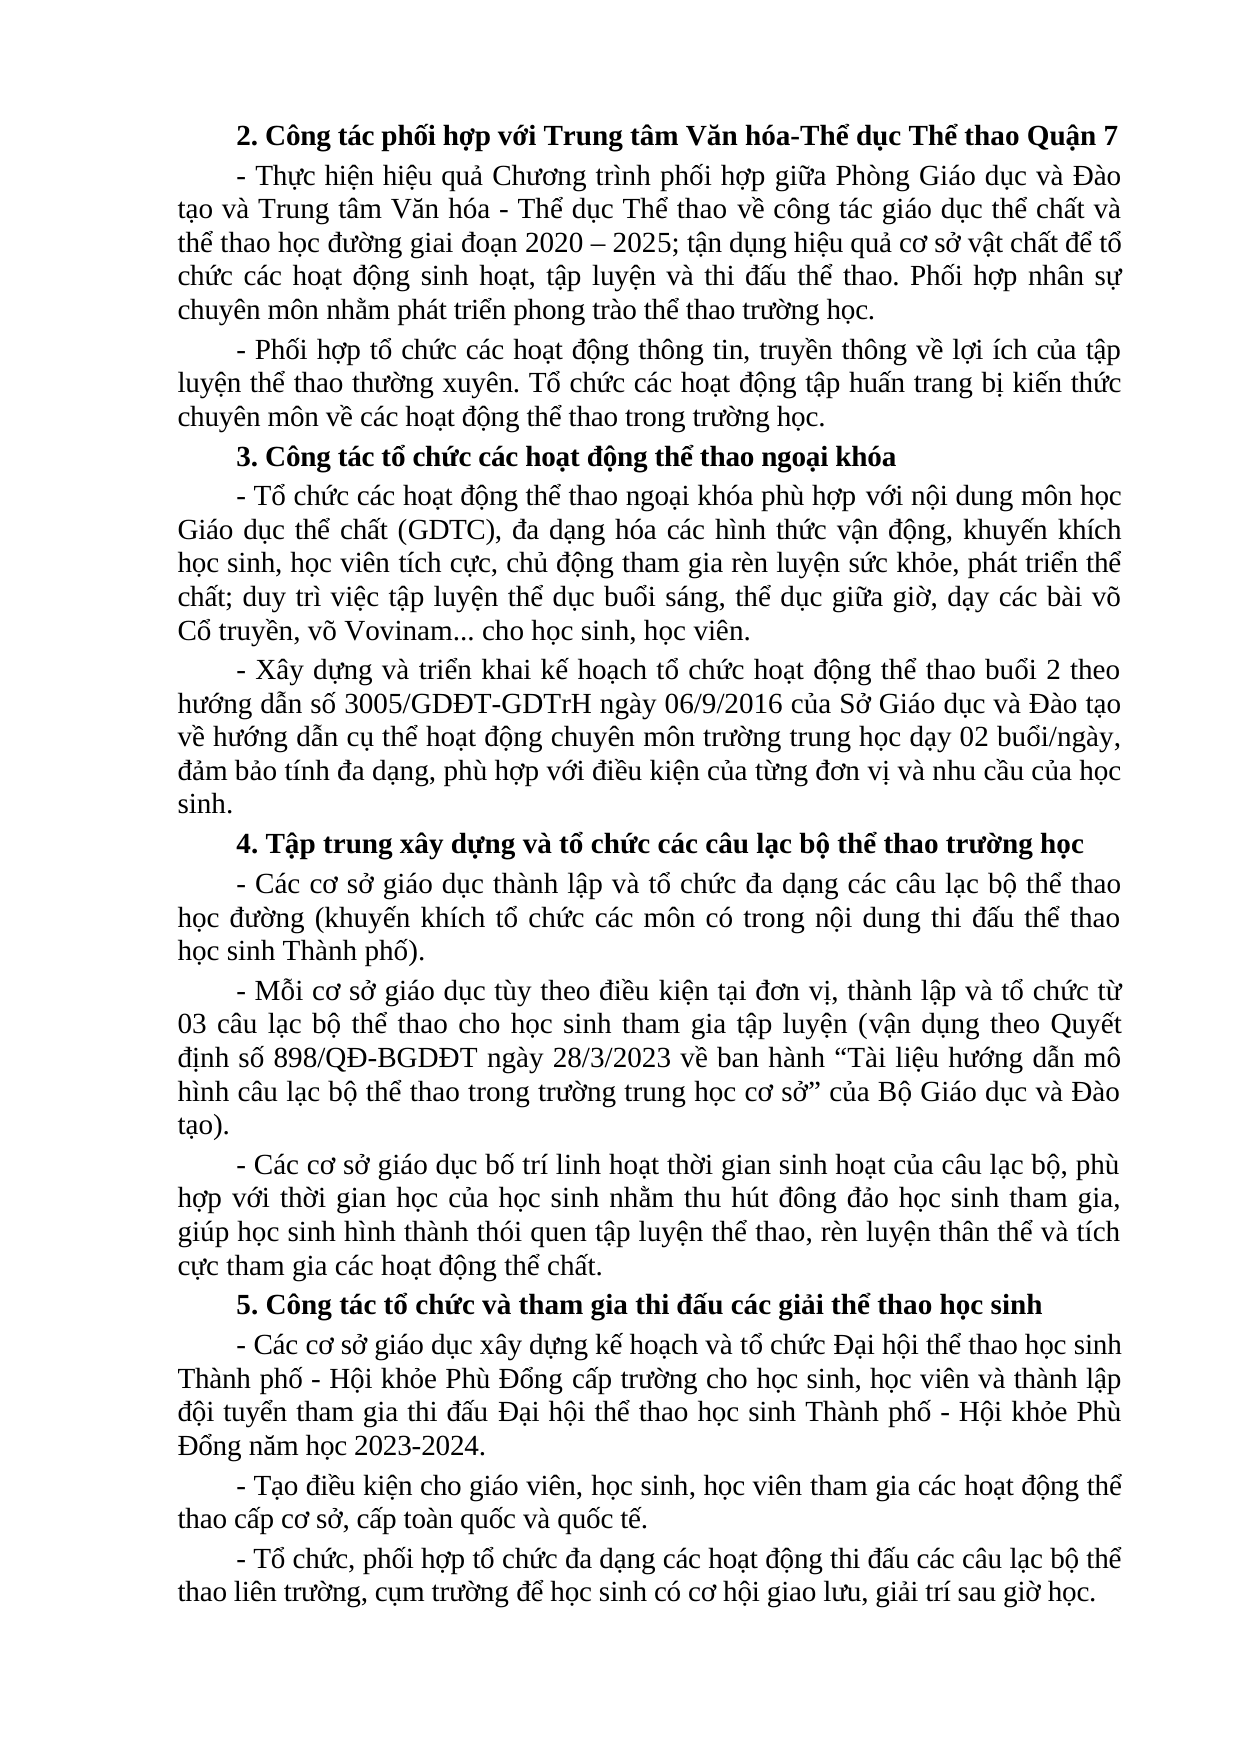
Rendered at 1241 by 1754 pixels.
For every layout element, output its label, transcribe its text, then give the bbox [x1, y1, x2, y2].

text - Thực hiện hiệu quả Chương trình phối hợp giữa Phòng Giáo dục và Đào tạo và Trung tâm Văn hóa - Thể dục Thể thao về công tác giáo dục thể chất và thể thao học đường giai đoạn 2020 – 2025; tận dụng hiệu quả cơ sở vật chất để tổ chức các hoạt động sinh hoạt, tập luyện và thi đấu thể thao. Phối hợp nhân sự chuyên môn nhằm phát triển phong trào thể thao trường học. [177, 158, 1122, 326]
list 3. Công tác tổ chức các hoạt động thể thao ngoại khóa [236, 439, 1122, 472]
text - Tổ chức các hoạt động thể thao ngoại khóa phù hợp với nội dung môn học Giáo dục thể chất (GDTC), đa dạng hóa các hình thức vận động, khuyến khích học sinh, học viên tích cực, chủ động tham gia rèn luyện sức khỏe, phát triển thể chất; duy trì việc tập luyện thể dục buổi sáng, thể dục giữa giờ, dạy các bài võ Cổ truyền, võ Vovinam... cho học sinh, học viên. [177, 478, 1122, 646]
text - Tạo điều kiện cho giáo viên, học sinh, học viên tham gia các hoạt động thể thao cấp cơ sở, cấp toàn quốc và quốc tế. [177, 1468, 1122, 1535]
text - Các cơ sở giáo dục xây dựng kế hoạch và tổ chức Đại hội thể thao học sinh Thành phố - Hội khỏe Phù Đổng cấp trường cho học sinh, học viên và thành lập đội tuyển tham gia thi đấu Đại hội thể thao học sinh Thành phố - Hội khỏe Phù Đổng năm học 2023-2024. [177, 1327, 1122, 1461]
text - Các cơ sở giáo dục bố trí linh hoạt thời gian sinh hoạt của câu lạc bộ, phù hợp với thời gian học của học sinh nhằm thu hút đông đảo học sinh tham gia, giúp học sinh hình thành thói quen tập luyện thể thao, rèn luyện thân thể và tích cực tham gia các hoạt động thể chất. [177, 1147, 1122, 1281]
text - Phối hợp tổ chức các hoạt động thông tin, truyền thông về lợi ích của tập luyện thể thao thường xuyên. Tổ chức các hoạt động tập huấn trang bị kiến thức chuyên môn về các hoạt động thể thao trong trường học. [177, 332, 1122, 432]
list 2. Công tác phối hợp với Trung tâm Văn hóa-Thể dục Thể thao Quận 7 [236, 118, 1122, 152]
text - Xây dựng và triển khai kế hoạch tổ chức hoạt động thể thao buổi 2 theo hướng dẫn số 3005/GDĐT-GDTrH ngày 06/9/2016 của Sở Giáo dục và Đào tạo về hướng dẫn cụ thể hoạt động chuyên môn trường trung học dạy 02 buổi/ngày, đảm bảo tính đa dạng, phù hợp với điều kiện của từng đơn vị và nhu cầu của học sinh. [177, 652, 1122, 820]
text - Các cơ sở giáo dục thành lập và tổ chức đa dạng các câu lạc bộ thể thao học đường (khuyến khích tổ chức các môn có trong nội dung thi đấu thể thao học sinh Thành phố). [177, 866, 1122, 967]
list 4. Tập trung xây dựng và tổ chức các câu lạc bộ thể thao trường học [236, 826, 1122, 860]
text - Mỗi cơ sở giáo dục tùy theo điều kiện tại đơn vị, thành lập và tổ chức từ 03 câu lạc bộ thể thao cho học sinh tham gia tập luyện (vận dụng theo Quyết định số 898/QĐ-BGDĐT ngày 28/3/2023 về ban hành “Tài liệu hướng dẫn mô hình câu lạc bộ thể thao trong trường trung học cơ sở” của Bộ Giáo dục và Đào tạo). [177, 973, 1122, 1141]
list 5. Công tác tổ chức và tham gia thi đấu các giải thể thao học sinh [236, 1287, 1122, 1321]
text - Tổ chức, phối hợp tổ chức đa dạng các hoạt động thi đấu các câu lạc bộ thể thao liên trường, cụm trường để học sinh có cơ hội giao lưu, giải trí sau giờ học. [177, 1541, 1122, 1608]
